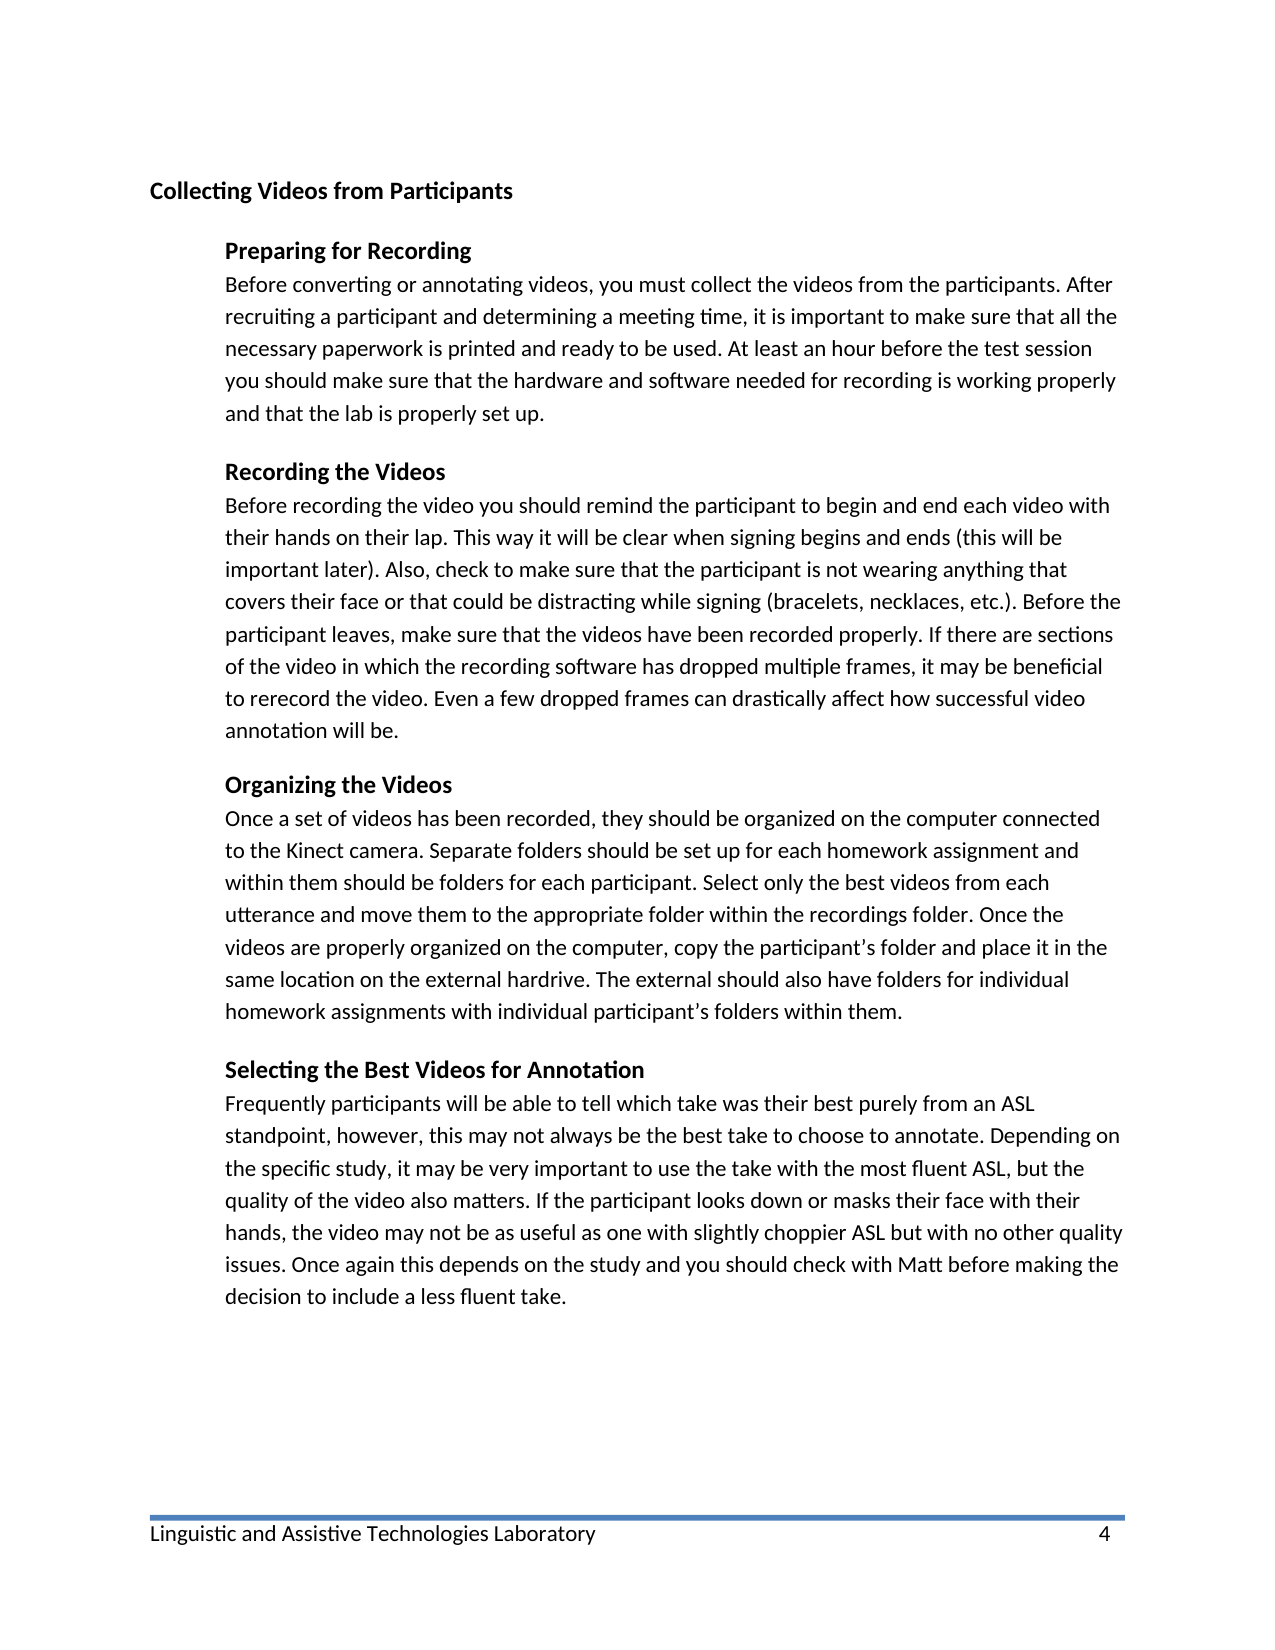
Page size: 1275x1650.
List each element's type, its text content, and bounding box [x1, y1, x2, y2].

text Organizing the Videos Once a set of videos has been recorded, they should be organized on the computer connected to the Kinect camera. Separate folders should be set up for each homework assignment and within them should be folders for each participant. Select only the best videos from each utterance and move them to the appropriate folder within the recordings folder. Once the videos are properly organized on the computer, copy the participant’s folder and place it in the same location on the external hardrive. The external should also have folders for individual homework assignments with individual participant’s folders within them. [225, 769, 1125, 1025]
text Before recording the video you should remind the participant to begin and end each video with their hands on their lap. This way it will be clear when signing begins and ends (this will be important later). Also, check to make sure that the participant is not wearing anything that covers their face or that could be distracting while signing (bracelets, necklaces, etc.). Before the participant leaves, make sure that the videos have been recorded properly. If there are sections of the video in which the recording software has dropped multiple frames, it may be beneficial to rerecord the video. Even a few dropped frames can drastically affect how successful video annotation will be. [225, 491, 1125, 744]
subtitle Recording the Videos [225, 456, 1125, 486]
subtitle Collecting Videos from Participants [150, 175, 1125, 206]
subtitle Preparing for Recording [225, 235, 1125, 266]
text Before converting or annotating videos, you must collect the videos from the participants. After recruiting a participant and determining a meeting time, it is important to make sure that all the necessary paperwork is printed and ready to be used. At least an hour before the test session you should make sure that the hardware and software needed for recording is working properly and that the lab is properly set up. [225, 270, 1125, 427]
subtitle Selecting the Best Videos for Annotation [225, 1054, 1125, 1085]
text Frequently participants will be able to tell which take was their best purely from an ASL standpoint, however, this may not always be the best take to choose to annotate. Depending on the specific study, it may be very important to use the take with the most fluent ASL, but the quality of the video also matters. If the participant looks down or masks their face with their hands, the video may not be as useful as one with slightly choppier ASL but with no other quality issues. Once again this depends on the study and you should check with Matt before making the decision to include a less fluent take. [225, 1089, 1125, 1310]
